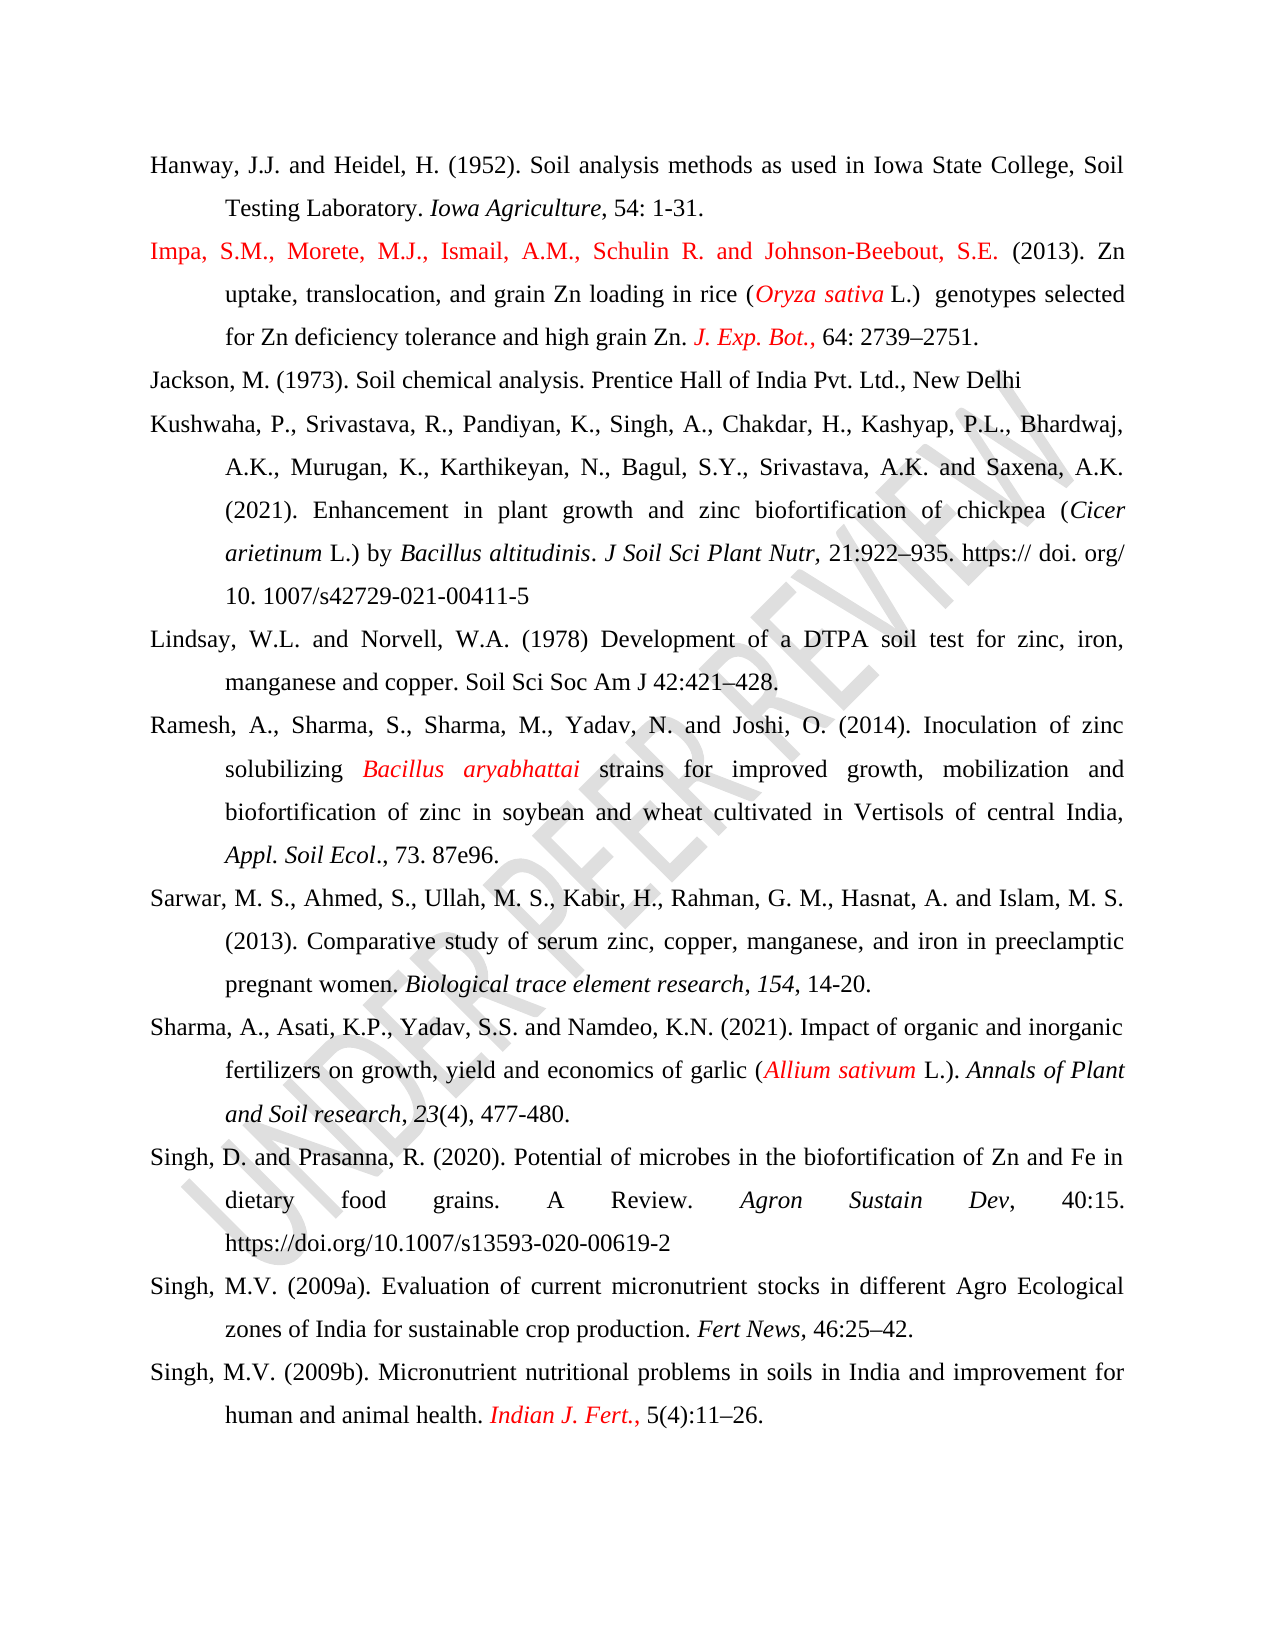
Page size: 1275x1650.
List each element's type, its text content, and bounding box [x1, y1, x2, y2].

text Jackson, M. (1973). Soil chemical analysis. Prentice Hall of India Pvt. Ltd., New Delhi [150, 366, 1125, 394]
text Sharma, A., Asati, K.P., Yadav, S.S. and Namdeo, K.N. (2021). Impact of organic and inorganic fertilizers on growth, yield and economics of garlic (Allium sativum L.). Annals of Plant and Soil research, 23(4), 477-480. [150, 1012, 1125, 1127]
text Singh, M.V. (2009a). Evaluation of current micronutrient stocks in different Agro Ecological zones of India for sustainable crop production. Fert News, 46:25–42. [150, 1271, 1125, 1343]
text Sarwar, M. S., Ahmed, S., Ullah, M. S., Kabir, H., Rahman, G. M., Hasnat, A. and Islam, M. S. (2013). Comparative study of serum zinc, copper, manganese, and iron in preeclamptic pregnant women. Biological trace element research, 154, 14-20. [150, 883, 1125, 998]
text Ramesh, A., Sharma, S., Sharma, M., Yadav, N. and Joshi, O. (2014). Inoculation of zinc solubilizing Bacillus aryabhattai strains for improved growth, mobilization and biofortification of zinc in soybean and wheat cultivated in Vertisols of central India, Appl. Soil Ecol., 73. 87e96. [150, 711, 1125, 869]
text Singh, D. and Prasanna, R. (2020). Potential of microbes in the biofortification of Zn and Fe in dietary food grains. A Review. Agron Sustain Dev, 40:15. https://doi.org/10.1007/s13593-020-00619-2 [150, 1142, 1125, 1257]
text Kushwaha, P., Srivastava, R., Pandiyan, K., Singh, A., Chakdar, H., Kashyap, P.L., Bhardwaj, A.K., Murugan, K., Karthikeyan, N., Bagul, S.Y., Srivastava, A.K. and Saxena, A.K. (2021). Enhancement in plant growth and zinc biofortification of chickpea (Cicer arietinum L.) by Bacillus altitudinis. J Soil Sci Plant Nutr, 21:922–935. https:// doi. org/ 10. 1007/s42729-021-00411-5 [150, 409, 1125, 610]
text Impa, S.M., Morete, M.J., Ismail, A.M., Schulin R. and Johnson-Beebout, S.E. (2013). Zn uptake, translocation, and grain Zn loading in rice (Oryza sativa L.) genotypes selected for Zn deficiency tolerance and high grain Zn. J. Exp. Bot., 64: 2739–2751. [150, 236, 1125, 351]
text Hanway, J.J. and Heidel, H. (1952). Soil analysis methods as used in Iowa State College, Soil Testing Laboratory. Iowa Agriculture, 54: 1-31. [150, 150, 1125, 222]
text Lindsay, W.L. and Norvell, W.A. (1978) Development of a DTPA soil test for zinc, iron, manganese and copper. Soil Sci Soc Am J 42:421–428. [150, 624, 1125, 696]
text Singh, M.V. (2009b). Micronutrient nutritional problems in soils in India and improvement for human and animal health. Indian J. Fert., 5(4):11–26. [150, 1357, 1125, 1429]
